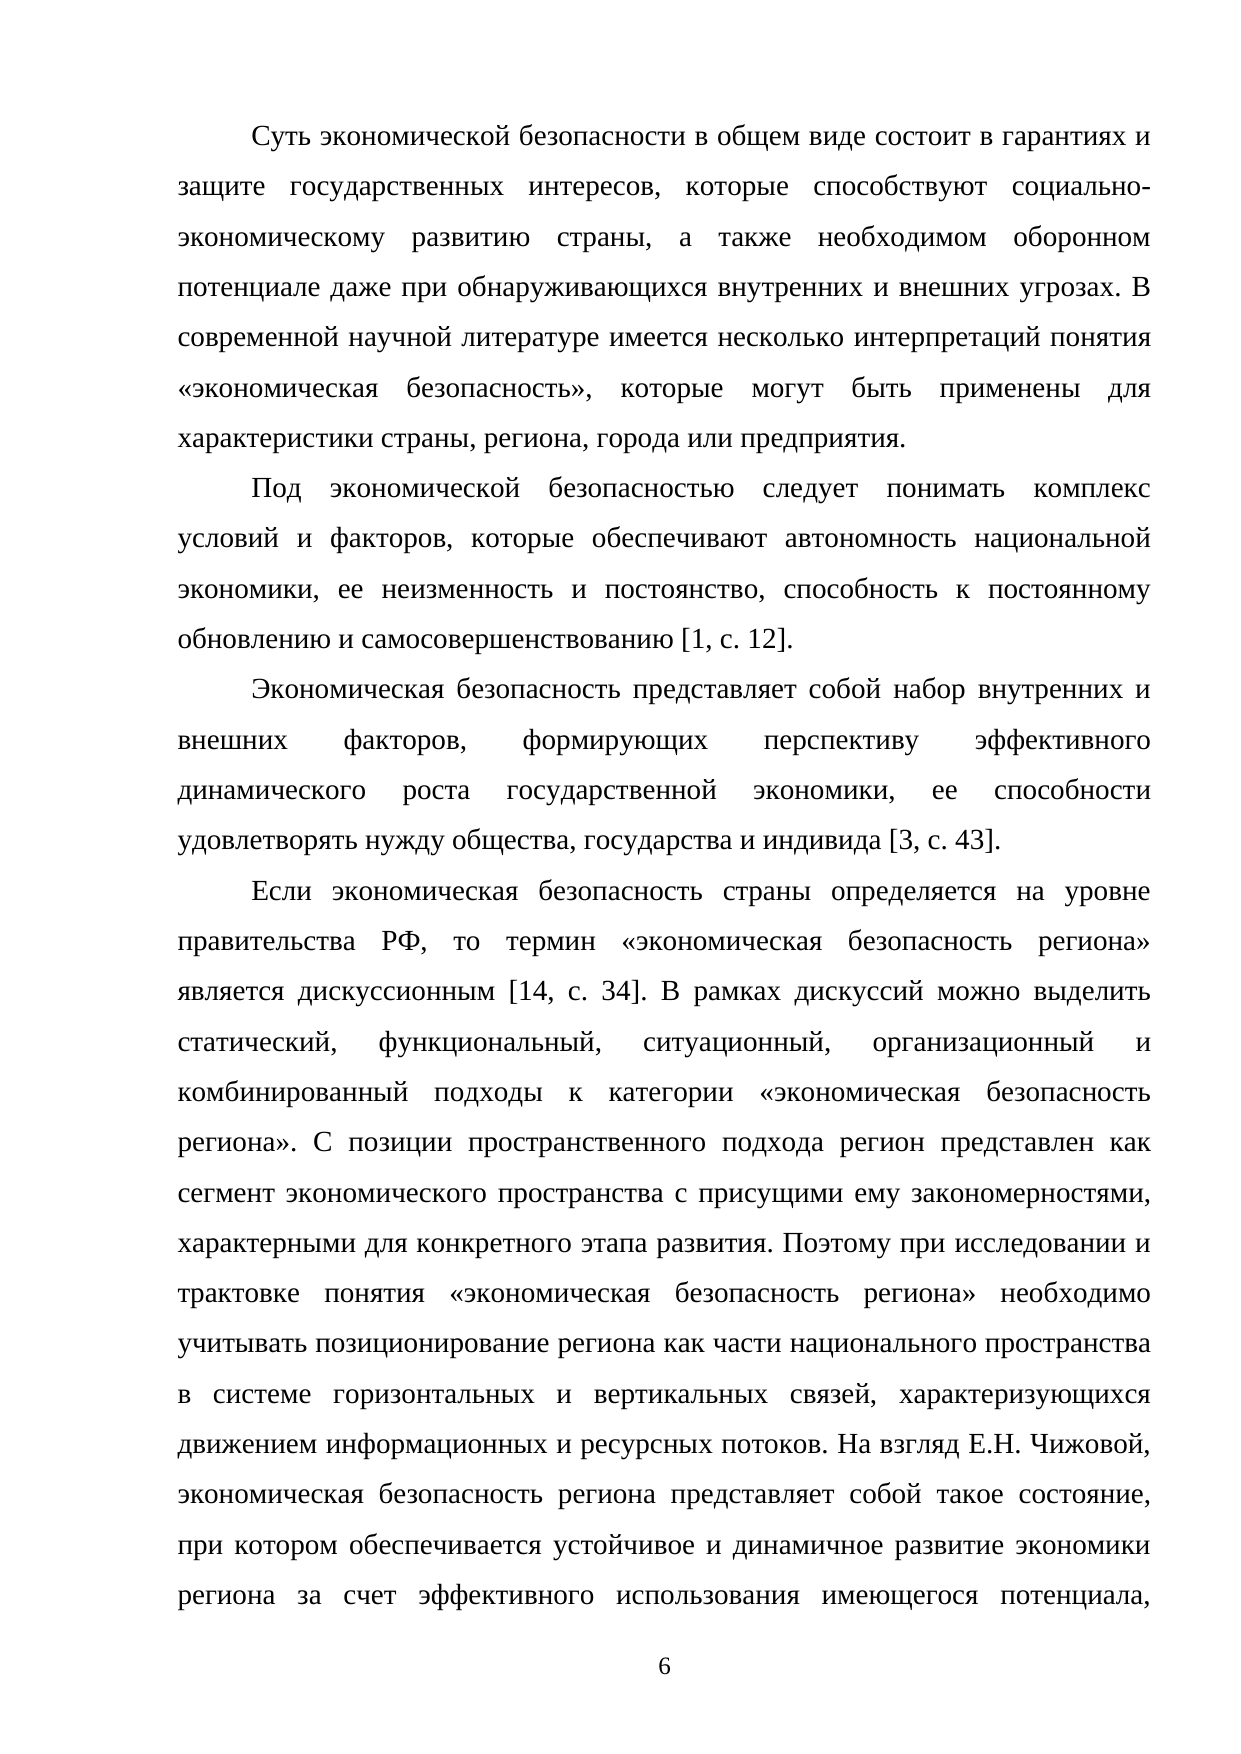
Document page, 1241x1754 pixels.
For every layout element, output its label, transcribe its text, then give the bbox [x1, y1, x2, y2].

text Экономическая безопасность представляет собой набор внутренних и внешних факторов, формирующих перспективу эффективного динамического роста государственной экономики, ее способности удовлетворять нужду общества, государства и индивида [3, с. 43]. [177, 672, 1152, 856]
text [177, 873, 1152, 1611]
text Под экономической безопасностью следует понимать комплекс условий и факторов, которые обеспечивают автономность национальной экономики, ее неизменность и постоянство, способность к постоянному обновлению и самосовершенствованию [1, с. 12]. [177, 470, 1152, 655]
text Суть экономической безопасности в общем виде состоит в гарантиях и защите государственных интересов, которые способствуют социально-экономическому развитию страны, а также необходимом оборонном потенциале даже при обнаруживающихся внутренних и внешних угрозах. В современной научной литературе имеется несколько интерпретаций понятия «экономическая безопасность», которые могут быть применены для характеристики страны, региона, города или предприятия. [177, 118, 1152, 453]
